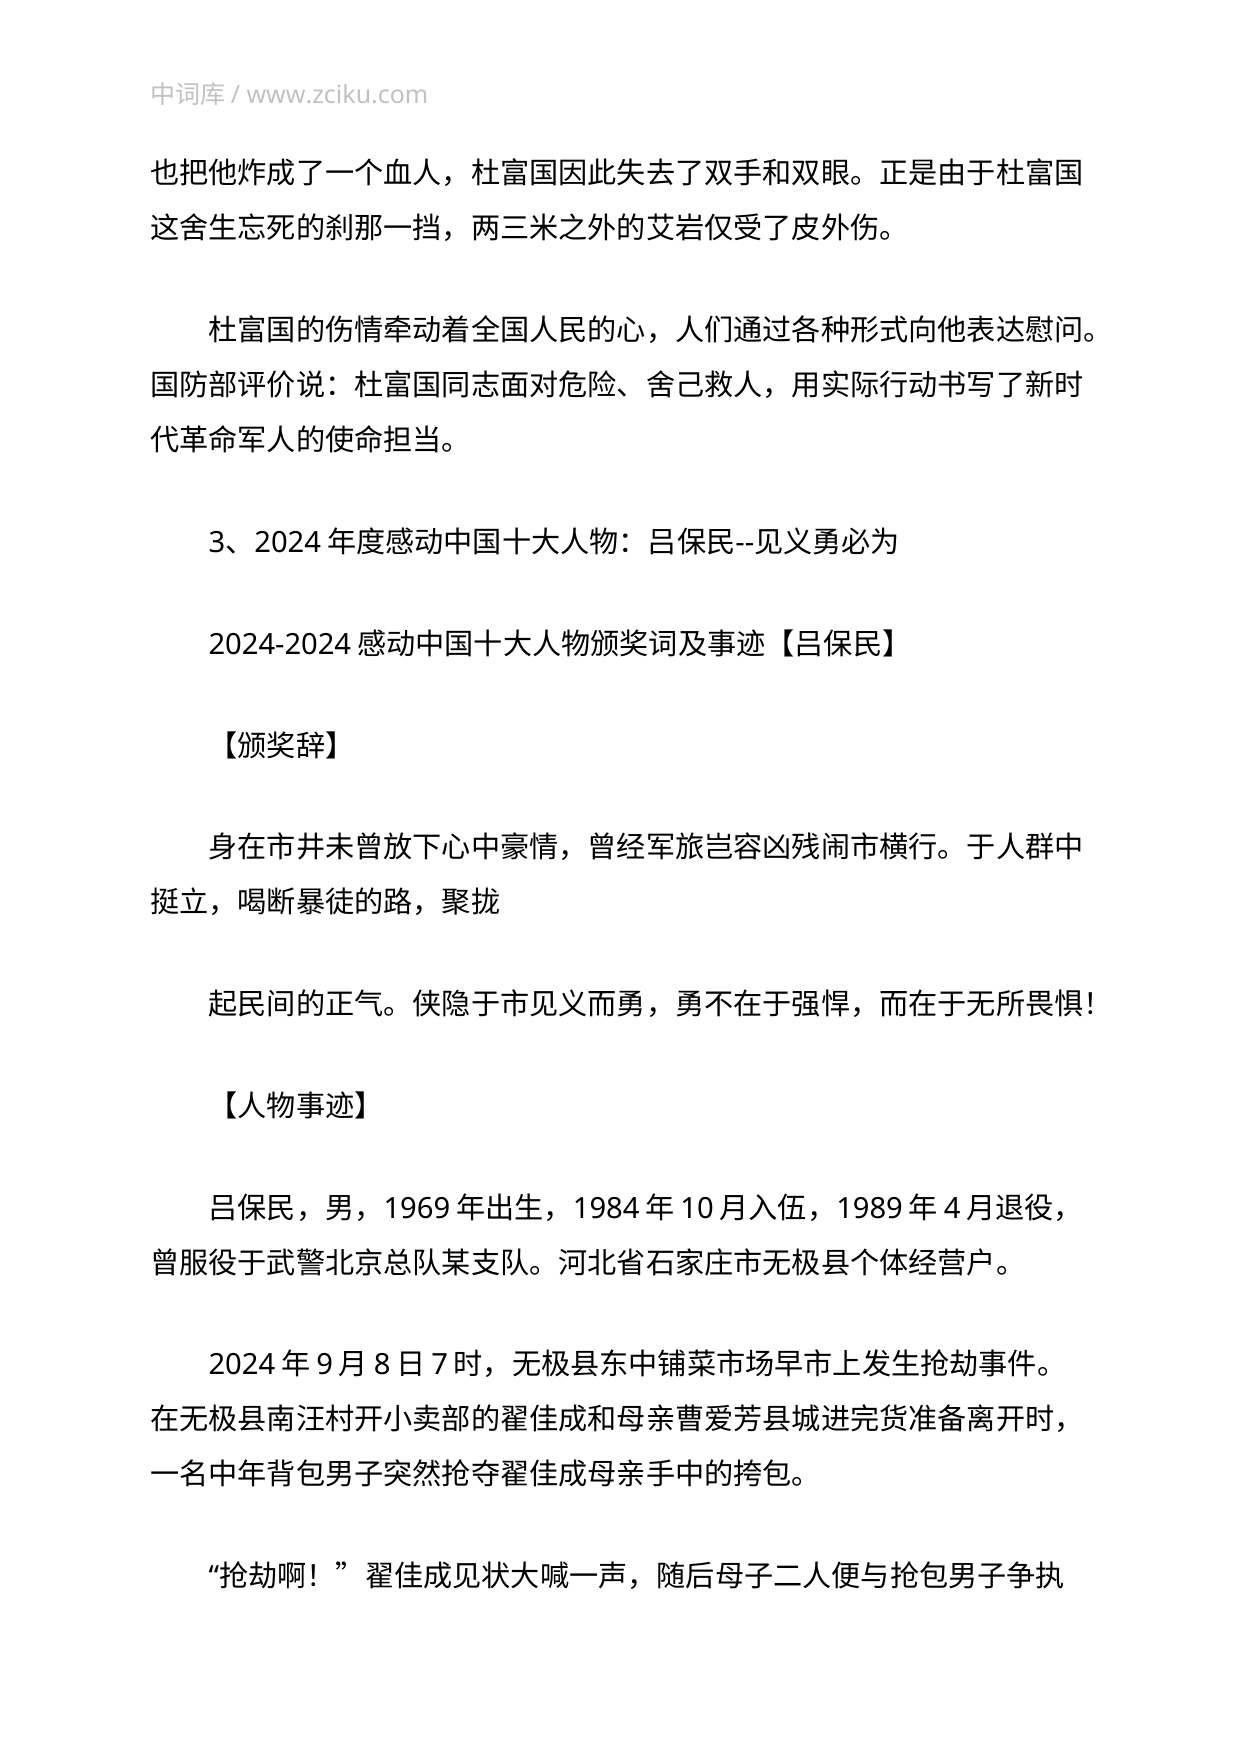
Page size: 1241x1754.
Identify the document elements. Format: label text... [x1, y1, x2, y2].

text 3、2024年度感动中国十大人物：吕保民--见义勇必为 [150, 518, 1090, 561]
text 【人物事迹】 [150, 1082, 1090, 1125]
text 【颁奖辞】 [150, 722, 1090, 764]
text 杜富国的伤情牵动着全国人民的心，人们通过各种形式向他表达慰问。国防部评价说：杜富国同志面对危险、舍己救人，用实际行动书写了新时代革命军人的使命担当。 [150, 307, 1090, 459]
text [150, 1553, 1090, 1595]
text 2024-2024感动中国十大人物颁奖词及事迹【吕保民】 [150, 620, 1090, 663]
text 2024年9月8日7时，无极县东中铺菜市场早市上发生抢劫事件。在无极县南汪村开小卖部的翟佳成和母亲曹爱芳县城进完货准备离开时，一名中年背包男子突然抢夺翟佳成母亲手中的挎包。 [150, 1341, 1090, 1493]
text 吕保民，男，1969年出生，1984年10月入伍，1989年4月退役，曾服役于武警北京总队某支队。河北省石家庄市无极县个体经营户。 [150, 1184, 1090, 1281]
text 身在市井未曾放下心中豪情，曾经军旅岂容凶残闹市横行。于人群中挺立，喝断暴徒的路，聚拢 [150, 824, 1090, 921]
text 起民间的正气。侠隐于市见义而勇，勇不在于强悍，而在于无所畏惧！ [150, 981, 1090, 1023]
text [150, 150, 1090, 247]
